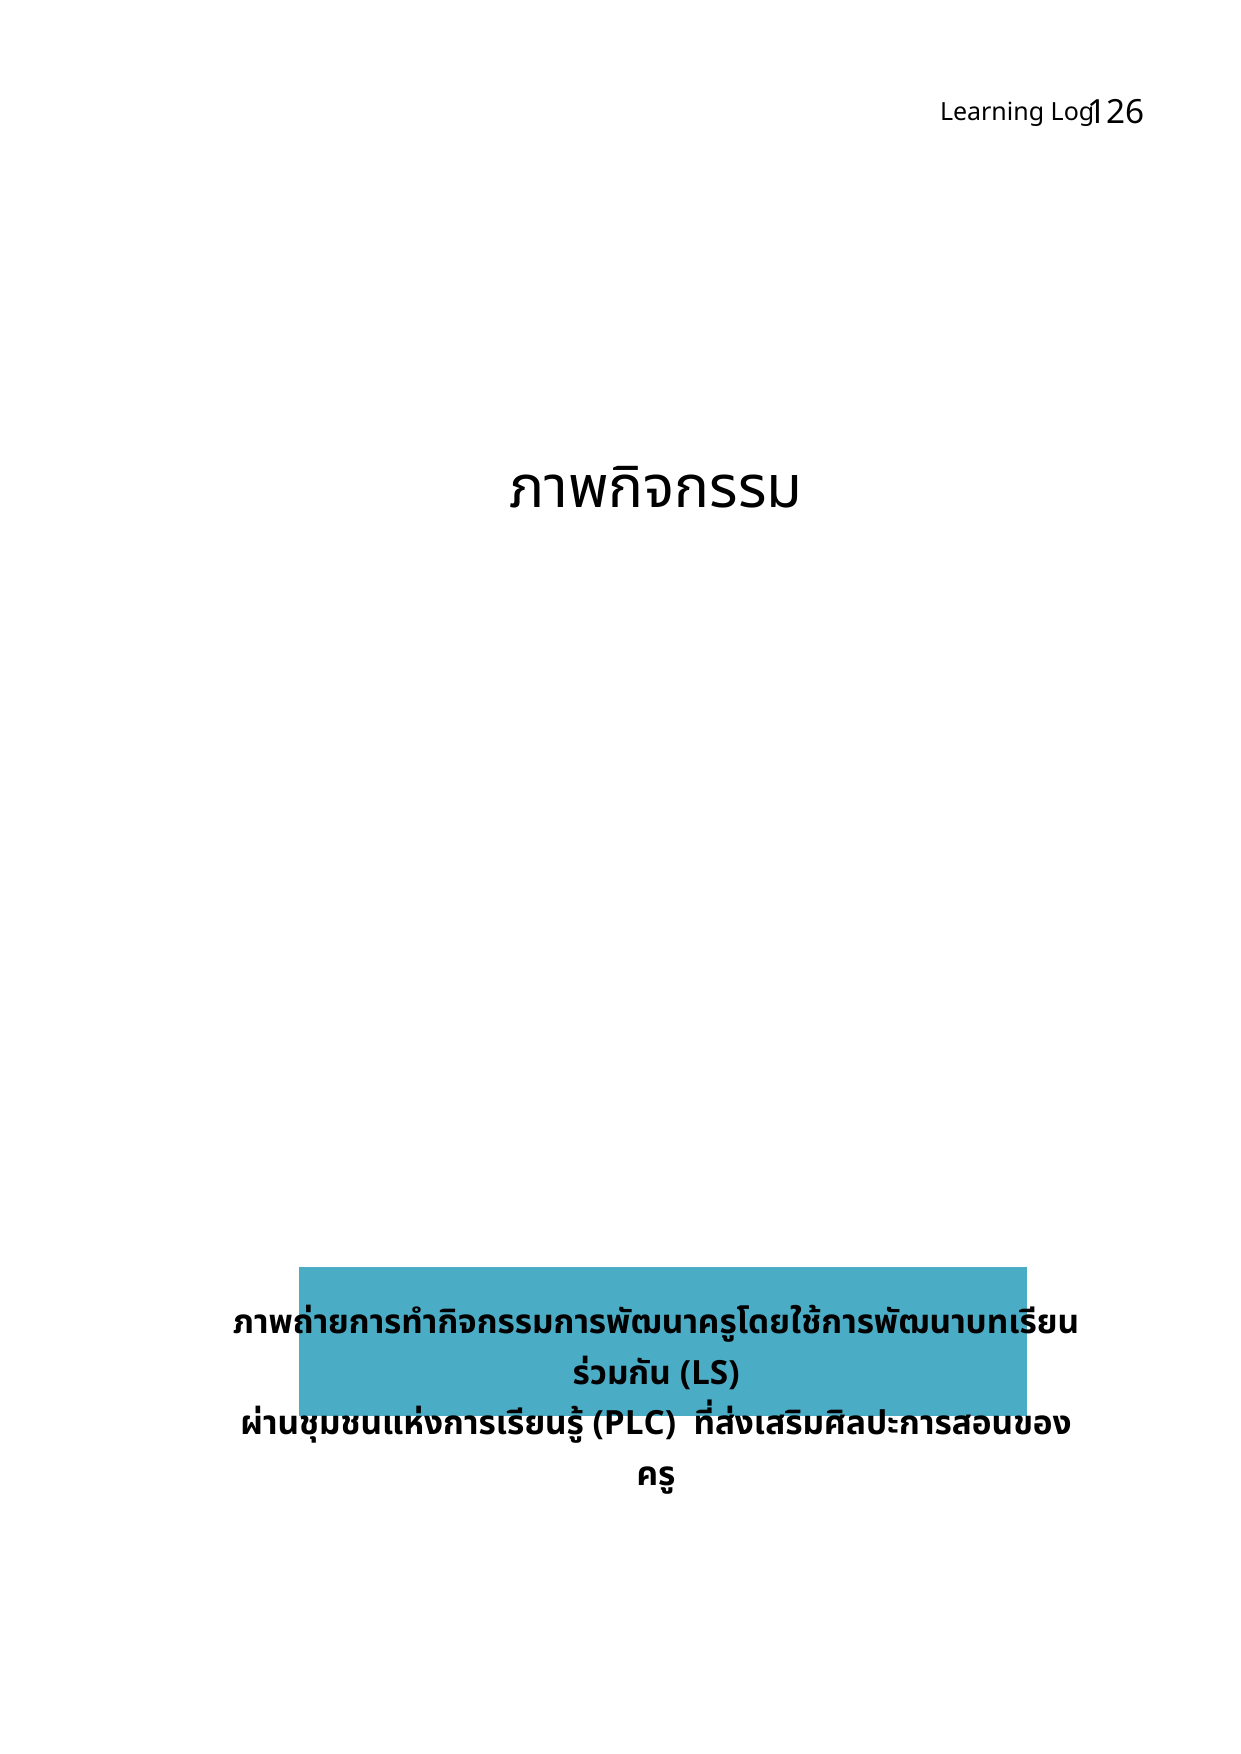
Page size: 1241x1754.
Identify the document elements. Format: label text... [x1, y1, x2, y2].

text ผ่านชุมชนแห่งการเรียนรู้ (PLC) ที่ส่งเสริมศิลปะการสอนของครู [221, 1399, 1090, 1500]
text ภาพกิจกรรม [221, 446, 1090, 534]
text ภาพถ่ายการทำกิจกรรมการพัฒนาครูโดยใช้การพัฒนาบทเรียนร่วมกัน (LS) [221, 1298, 1090, 1399]
